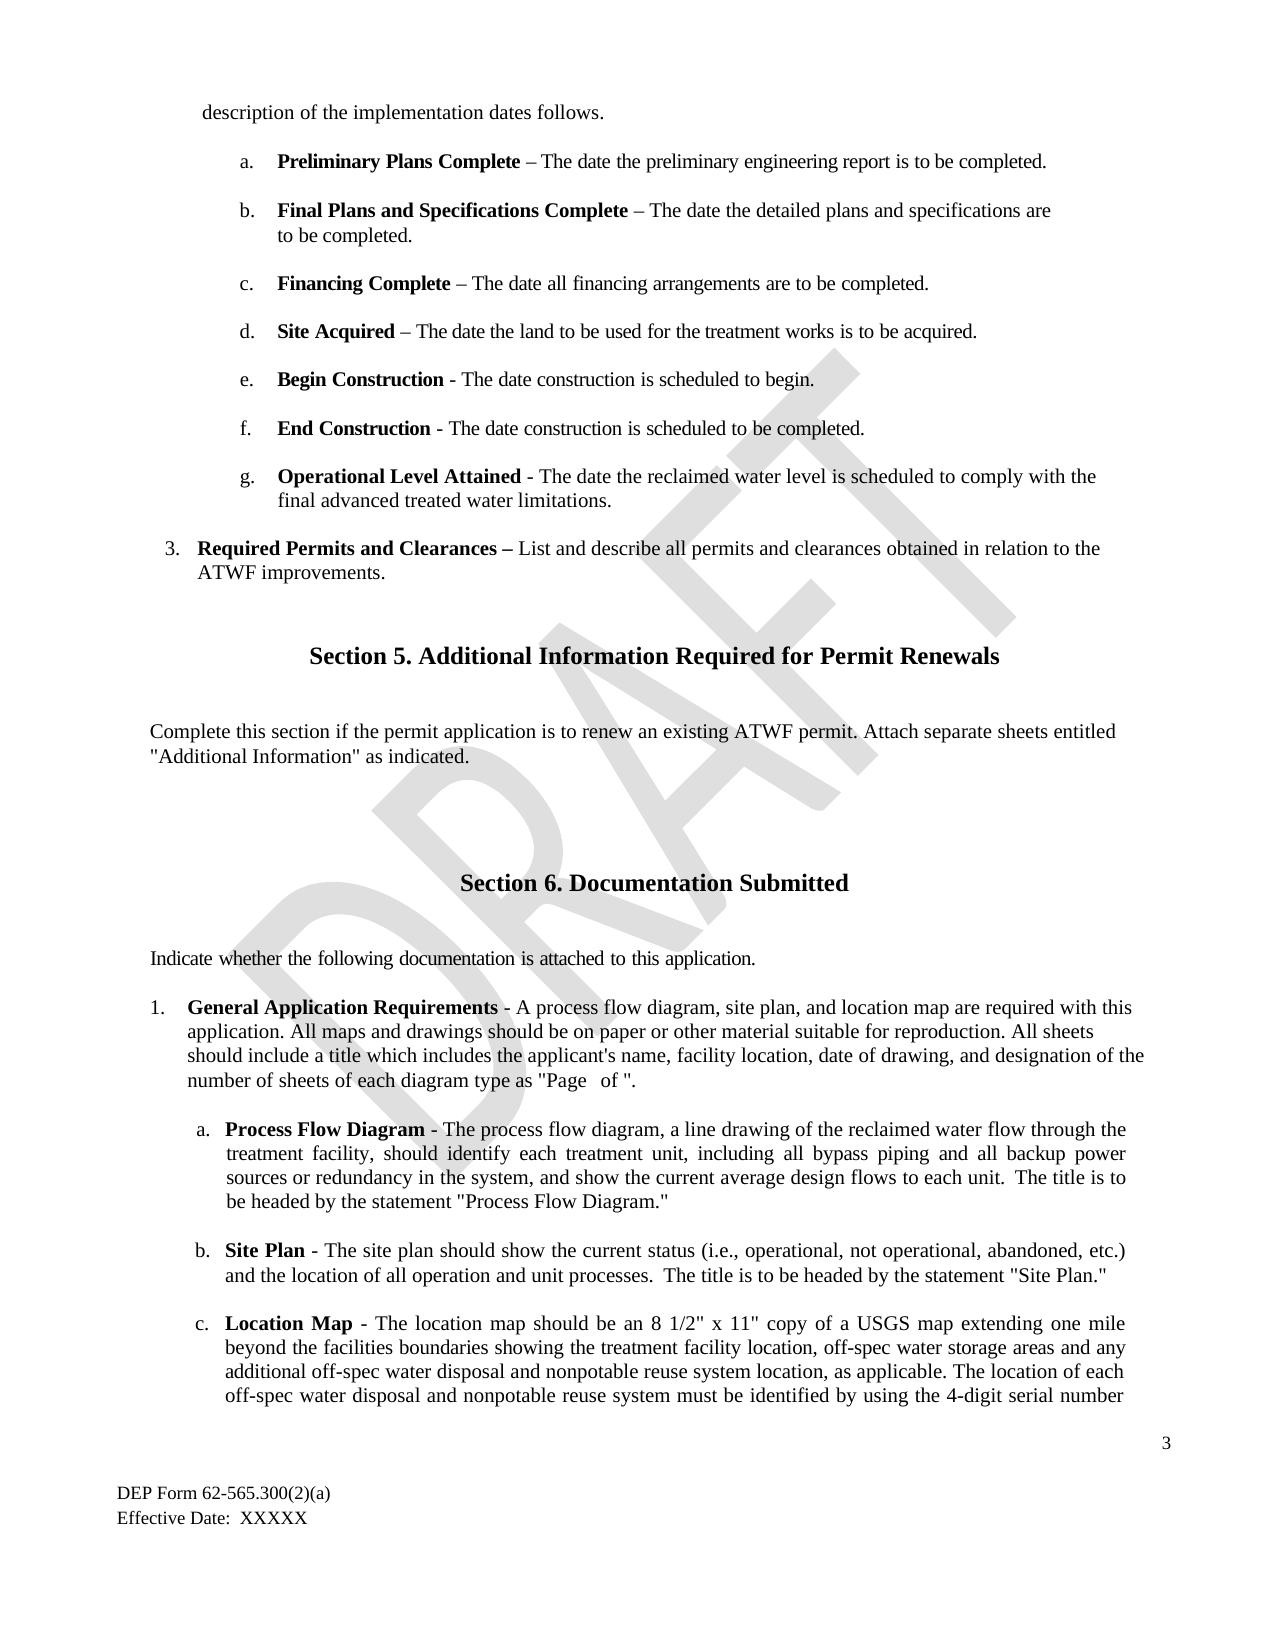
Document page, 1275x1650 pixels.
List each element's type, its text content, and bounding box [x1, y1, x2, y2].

list Financing Complete – The date all financing arrangements are to be completed. [239, 271, 1171, 294]
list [195, 1311, 1126, 1407]
list Preliminary Plans Complete – The date the preliminary engineering report is to be completed. [239, 149, 1171, 173]
list Required Permits and Clearances – List and describe all permits and clearances obtained in relation to the ATWF improvements. [164, 536, 1126, 584]
list Begin Construction - The date construction is scheduled to begin. [239, 367, 1171, 391]
subtitle Section 6. Documentation Submitted [138, 868, 1171, 897]
list Process Flow Diagram - The process flow diagram, a line drawing of the reclaimed water flow through the treatment facility, should identify each treatment unit, including all bypass piping and all backup power sources or redundancy in the system, and show the current average design flows to each unit. The title is to be headed by the statement "Process Flow Diagram." [196, 1116, 1127, 1213]
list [164, 100, 1127, 124]
text Indicate whether the following documentation is attached to this application. [150, 946, 1171, 970]
list General Application Requirements - A process flow diagram, site plan, and location map are required with this application. All maps and drawings should be on paper or other material suitable for reproduction. All sheets should include a title which includes the applicant's name, facility location, date of drawing, and designation of the number of sheets of each diagram type as "Page of ". [149, 995, 1148, 1092]
text Complete this section if the permit application is to renew an existing ATWF permit. Attach separate sheets entitled "Additional Information" as indicated. [149, 719, 1171, 768]
list Final Plans and Specifications Complete – The date the detailed plans and specifications are to be completed. [239, 198, 1072, 247]
list Site Plan - The site plan should show the current status (i.e., operational, not operational, abandoned, etc.) and the location of all operation and unit processes. The title is to be headed by the statement "Site Plan." [195, 1238, 1126, 1287]
list End Construction - The date construction is scheduled to be completed. [239, 415, 1171, 439]
list Site Acquired – The date the land to be used for the treatment works is to be acquired. [239, 319, 1171, 343]
subtitle Section 5. Additional Information Required for Permit Renewals [138, 641, 1171, 669]
list Operational Level Attained - The date the reclaimed water level is scheduled to comply with the final advanced treated water limitations. [239, 464, 1126, 512]
